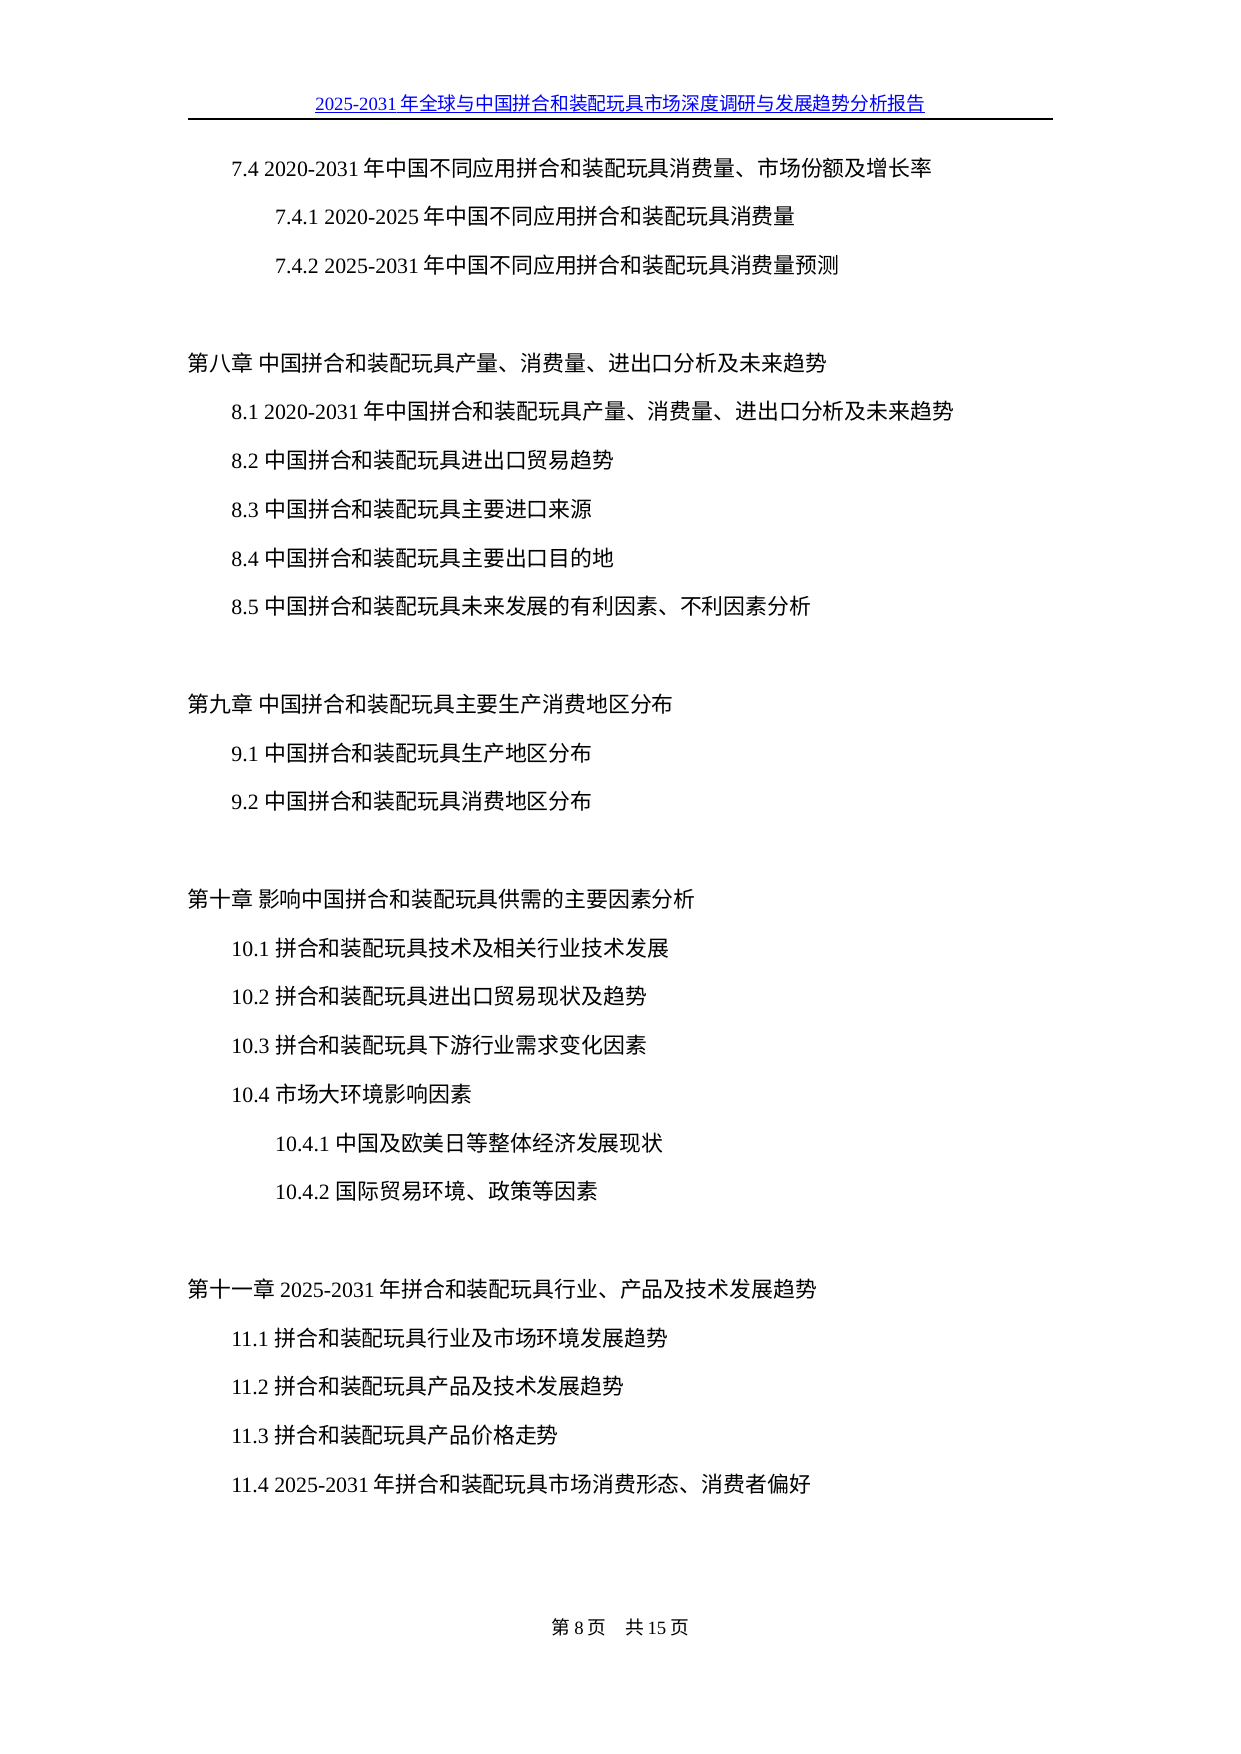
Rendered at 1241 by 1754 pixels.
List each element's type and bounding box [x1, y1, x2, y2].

text [187, 150, 1053, 1499]
